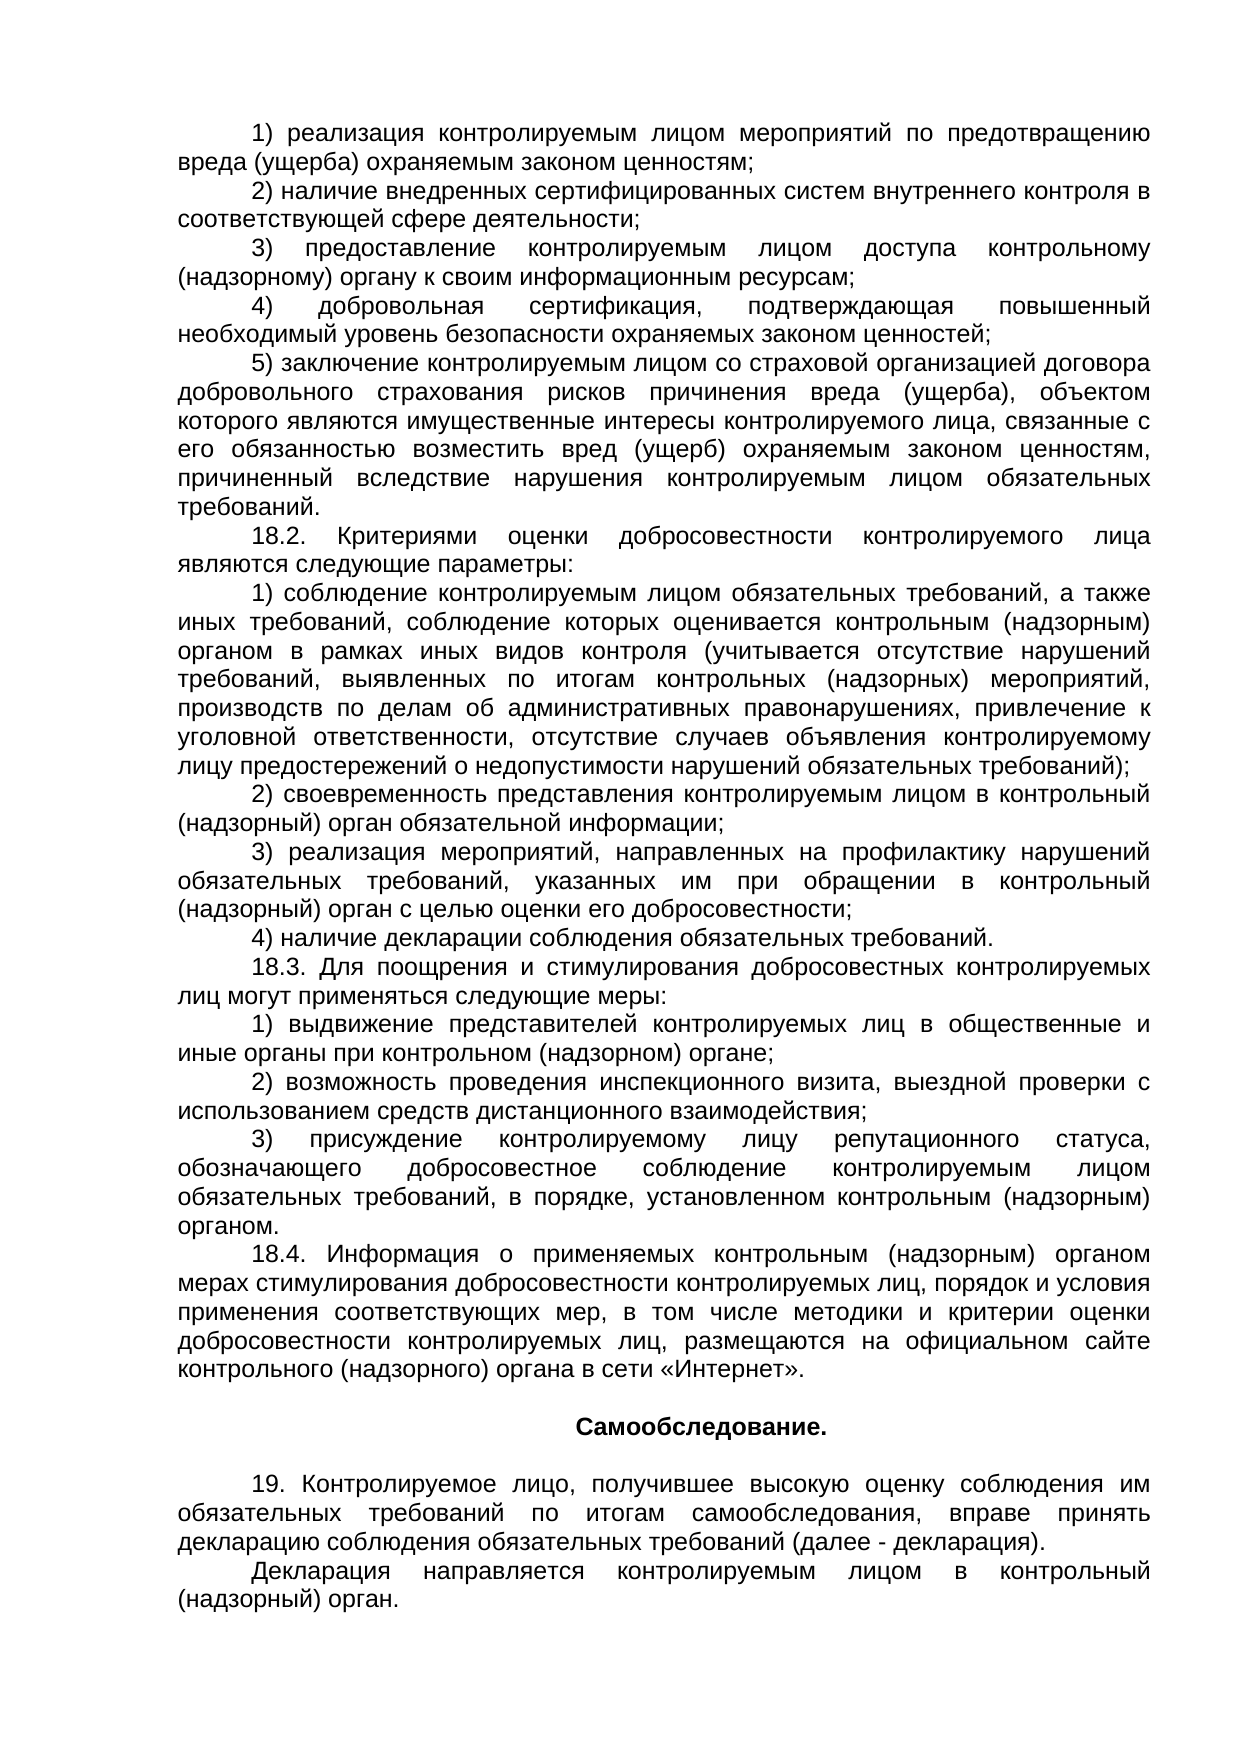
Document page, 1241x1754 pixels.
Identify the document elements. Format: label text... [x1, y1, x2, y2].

text Самообследование. [177, 1412, 1152, 1441]
text 1) соблюдение контролируемым лицом обязательных требований, а также иных требований, соблюдение которых оценивается контрольным (надзорным) органом в рамках иных видов контроля (учитывается отсутствие нарушений требований, выявленных по итогам контрольных (надзорных) мероприятий, производств по делам об административных правонарушениях, привлечение к уголовной ответственности, отсутствие случаев объявления контролируемому лицу предостережений о недопустимости нарушений обязательных требований); [177, 578, 1152, 779]
text 18.2. Критериями оценки добросовестности контролируемого лица являются следующие параметры: [177, 521, 1152, 578]
text 3) предоставление контролируемым лицом доступа контрольному (надзорному) органу к своим информационным ресурсам; [177, 233, 1152, 291]
text 4) наличие декларации соблюдения обязательных требований. [177, 923, 1152, 952]
text 19. Контролируемое лицо, получившее высокую оценку соблюдения им обязательных требований по итогам самообследования, вправе принять декларацию соблюдения обязательных требований (далее - декларация). [177, 1469, 1152, 1556]
text 1) выдвижение представителей контролируемых лиц в общественные и иные органы при контрольном (надзорном) органе; [177, 1009, 1152, 1067]
text 18.3. Для поощрения и стимулирования добросовестных контролируемых лиц могут применяться следующие меры: [177, 952, 1152, 1009]
text 2) возможность проведения инспекционного визита, выездной проверки с использованием средств дистанционного взаимодействия; [177, 1067, 1152, 1124]
text 3) реализация мероприятий, направленных на профилактику нарушений обязательных требований, указанных им при обращении в контрольный (надзорный) орган с целью оценки его добросовестности; [177, 837, 1152, 923]
text 2) наличие внедренных сертифицированных систем внутреннего контроля в соответствующей сфере деятельности; [177, 176, 1152, 233]
text 1) реализация контролируемым лицом мероприятий по предотвращению вреда (ущерба) охраняемым законом ценностям; [177, 118, 1152, 176]
text 5) заключение контролируемым лицом со страховой организацией договора добровольного страхования рисков причинения вреда (ущерба), объектом которого являются имущественные интересы контролируемого лица, связанные с его обязанностью возместить вред (ущерб) охраняемым законом ценностям, причиненный вследствие нарушения контролируемым лицом обязательных требований. [177, 348, 1152, 521]
text 2) своевременность представления контролируемым лицом в контрольный (надзорный) орган обязательной информации; [177, 779, 1152, 837]
text 18.4. Информация о применяемых контрольным (надзорным) органом мерах стимулирования добросовестности контролируемых лиц, порядок и условия применения соответствующих мер, в том числе методики и критерии оценки добросовестности контролируемых лиц, размещаются на официальном сайте контрольного (надзорного) органа в сети «Интернет». [177, 1239, 1152, 1383]
text 4) добровольная сертификация, подтверждающая повышенный необходимый уровень безопасности охраняемых законом ценностей; [177, 291, 1152, 348]
text Декларация направляется контролируемым лицом в контрольный (надзорный) орган. [177, 1556, 1152, 1613]
text 3) присуждение контролируемому лицу репутационного статуса, обозначающего добросовестное соблюдение контролируемым лицом обязательных требований, в порядке, установленном контрольным (надзорным) органом. [177, 1124, 1152, 1239]
